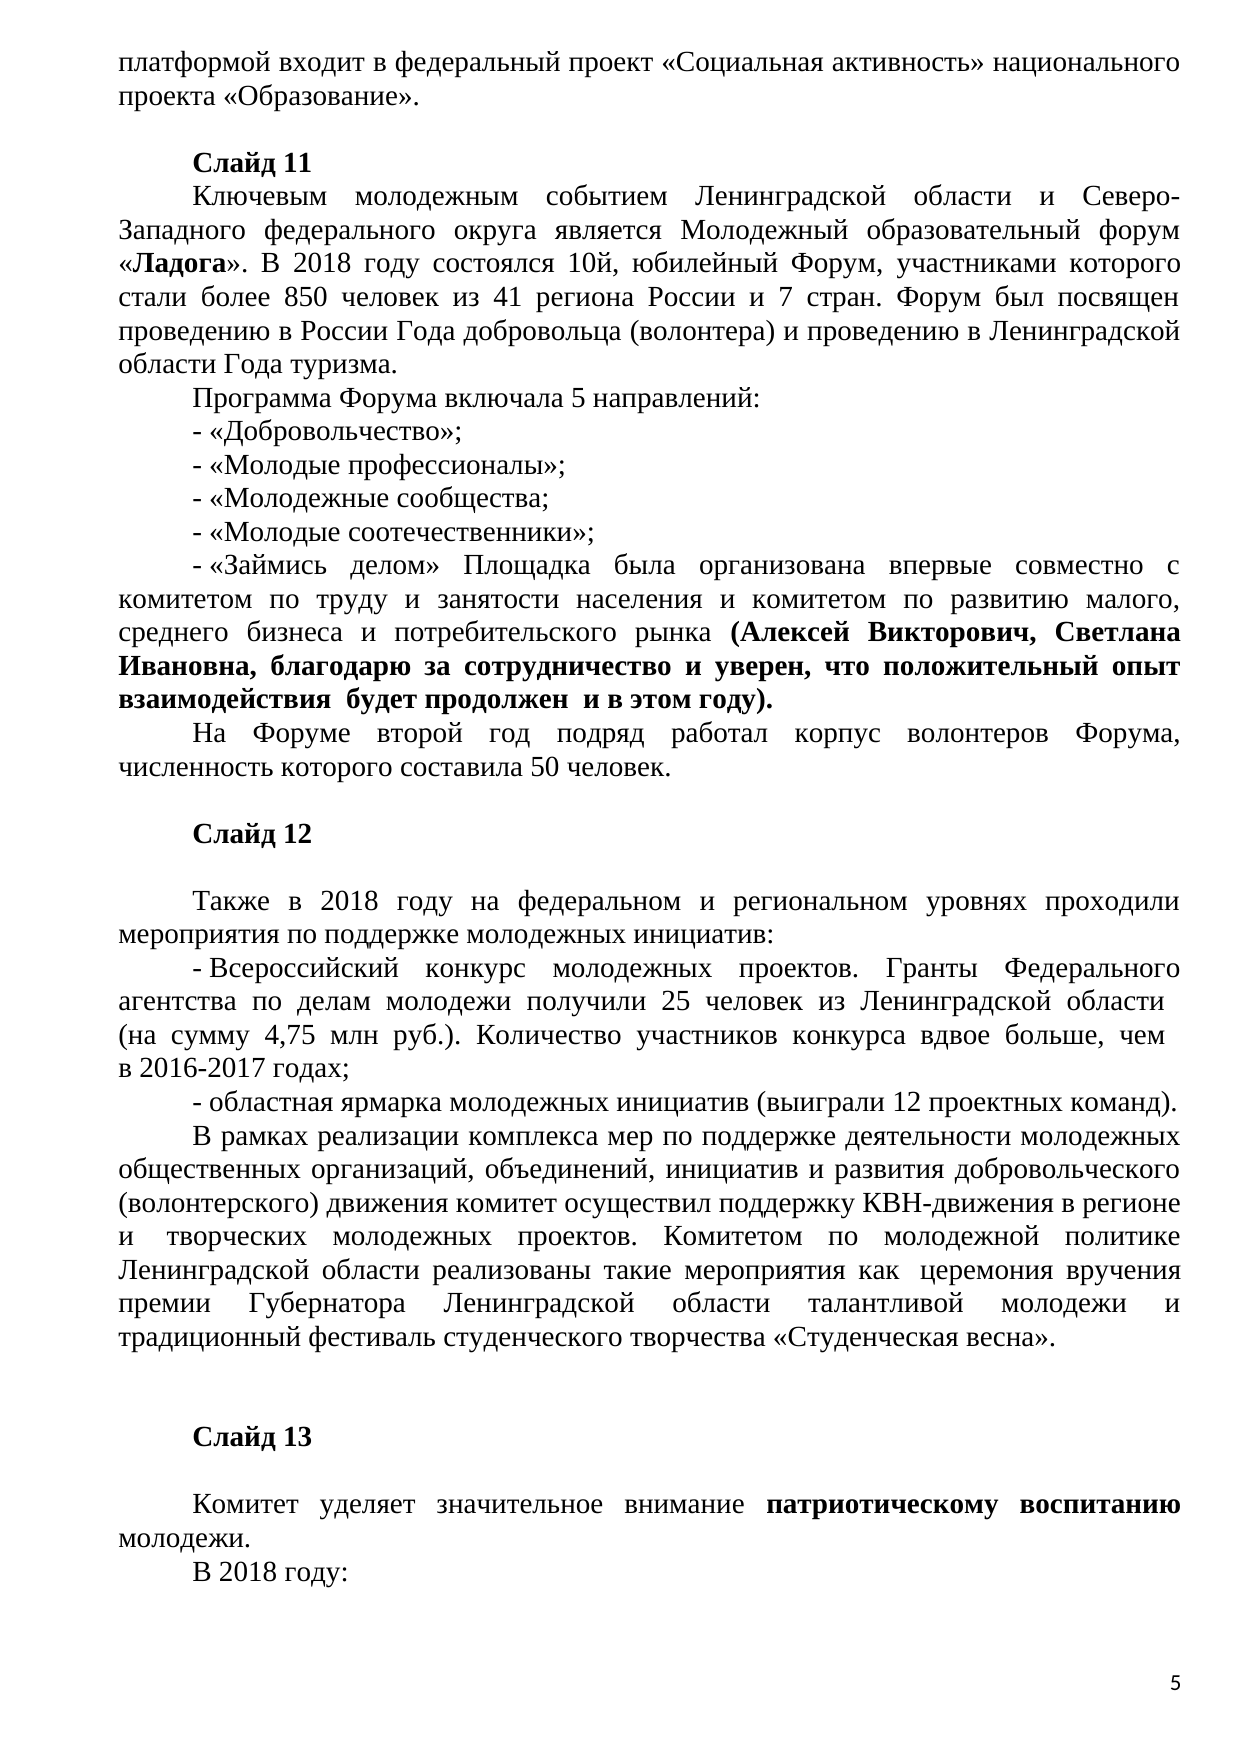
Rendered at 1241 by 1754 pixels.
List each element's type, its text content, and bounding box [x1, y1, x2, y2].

text - «Добровольчество»; [118, 413, 1181, 447]
text Слайд 12 [118, 816, 1181, 849]
text В рамках реализации комплекса мер по поддержке деятельности молодежных общественных организаций, объединений, инициатив и развития добровольческого (волонтерского) движения комитет осуществил поддержку КВН-движения в регионе и творческих молодежных проектов. Комитетом по молодежной политике Ленинградской области реализованы такие мероприятия как церемония вручения премии Губернатора Ленинградской области талантливой молодежи и традиционный фестиваль студенческого творчества «Студенческая весна». [118, 1118, 1181, 1352]
text В 2018 году: [118, 1554, 1181, 1587]
text Ключевым молодежным событием Ленинградской области и Северо-Западного федерального округа является Молодежный образовательный форум «Ладога». В 2018 году состоялся 10й, юбилейный Форум, участниками которого стали более 850 человек из 41 региона России и 7 стран. Форум был посвящен проведению в России Года добровольца (волонтера) и проведению в Ленинградской области Года туризма. [118, 178, 1181, 380]
text Комитет уделяет значительное внимание патриотическому воспитанию молодежи. [118, 1487, 1181, 1554]
text Программа Форума включала 5 направлений: [118, 380, 1181, 413]
text - областная ярмарка молодежных инициатив (выиграли 12 проектных команд). [118, 1084, 1181, 1118]
text - «Молодые профессионалы»; [118, 447, 1181, 480]
text Слайд 11 [118, 145, 1181, 178]
text На Форуме второй год подряд работал корпус волонтеров Форума, численность которого составила 50 человек. [118, 715, 1181, 782]
text - Всероссийский конкурс молодежных проектов. Гранты Федерального агентства по делам молодежи получили 25 человек из Ленинградской области (на сумму 4,75 млн руб.). Количество участников конкурса вдвое больше, чем в 2016-2017 годах; [118, 950, 1181, 1084]
text Также в 2018 году на федеральном и региональном уровнях проходили мероприятия по поддержке молодежных инициатив: [118, 883, 1181, 950]
text - «Молодые соотечественники»; [118, 514, 1181, 547]
text - «Займись делом» Площадка была организована впервые совместно с комитетом по труду и занятости населения и комитетом по развитию малого, среднего бизнеса и потребительского рынка (Алексей Викторович, Светлана Ивановна, благодарю за сотрудничество и уверен, что положительный опыт взаимодействия будет продолжен и в этом году). [118, 547, 1181, 715]
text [118, 44, 1181, 111]
text Слайд 13 [118, 1419, 1181, 1453]
text - «Молодежные сообщества; [118, 480, 1181, 514]
